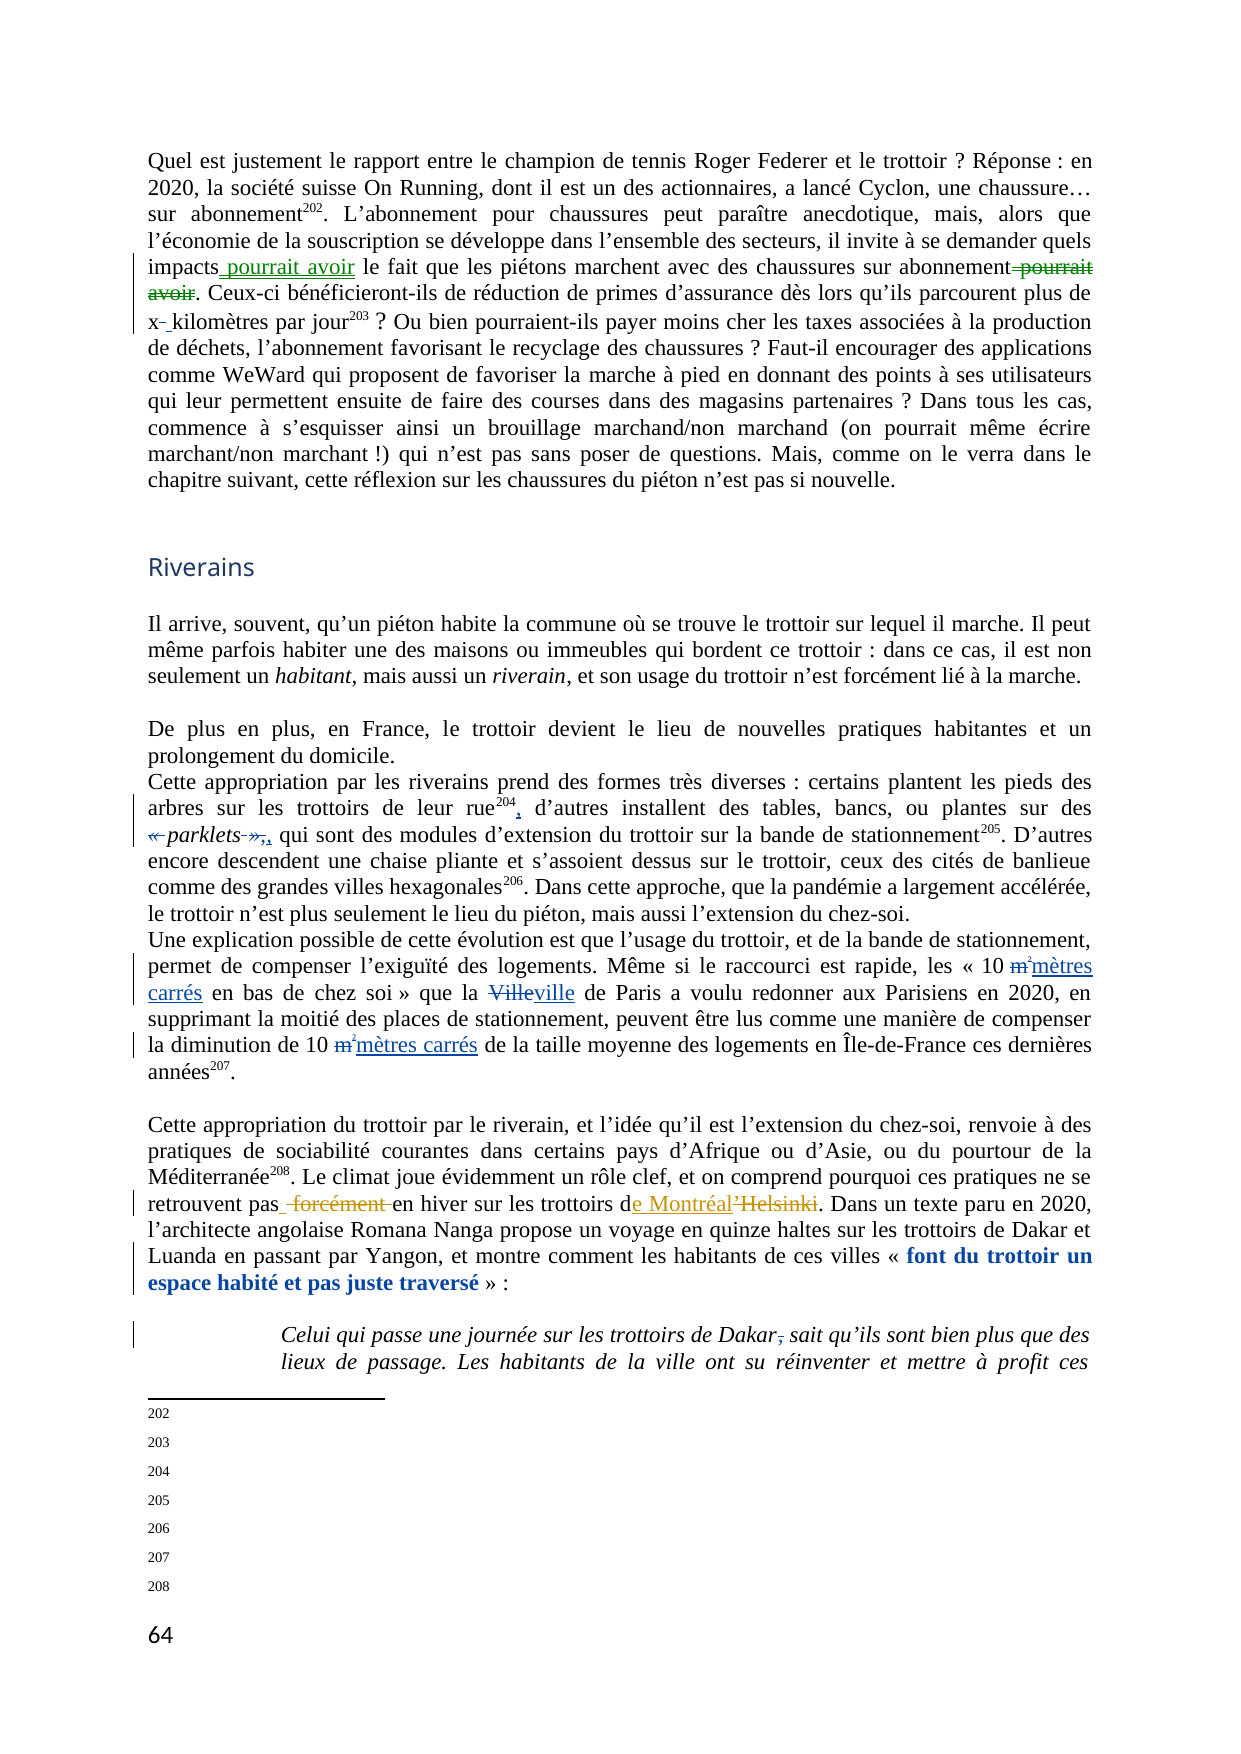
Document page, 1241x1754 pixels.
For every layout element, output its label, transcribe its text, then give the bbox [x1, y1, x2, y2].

text De plus en plus, en France, le trottoir devient le lieu de nouvelles pratiques habitantes et un prolongement du domicile. [148, 715, 1093, 768]
subtitle Riverains [148, 549, 1093, 583]
text Il arrive, souvent, qu’un piéton habite la commune où se trouve le trottoir sur lequel il marche. Il peut même parfois habiter une des maisons ou immeubles qui bordent ce trottoir : dans ce cas, il est non seulement un habitant, mais aussi un riverain, et son usage du trottoir n’est forcément lié à la marche. [148, 610, 1093, 689]
text Cette appropriation du trottoir par le riverain, et l’idée qu’il est l’extension du chez-soi, renvoie à des pratiques de sociabilité courantes dans certains pays d’Afrique ou d’Asie, ou du pourtour de la Méditerranée. Le climat joue évidemment un rôle clef, et on comprend pourquoi ces pratiques ne se retrouvent pasen hiver sur les trottoirs d. Dans un texte paru en 2020, l’architecte angolaise Romana Nanga propose un voyage en quinze haltes sur les trottoirs de Dakar et Luanda en passant par Yangon, et montre comment les habitants de ces villes « font du trottoir un espace habité et pas juste traversé » : [148, 1111, 1093, 1295]
text Cette appropriation par les riverains prend des formes très diverses : certains plantent les pieds des arbres sur les trottoirs de leur rue d’autres installent des tables, bancs, ou plantes sur des parklets qui sont des modules d’extension du trottoir sur la bande de stationnement. D’autres encore descendent une chaise pliante et s’assoient dessus sur le trottoir, ceux des cités de banlieue comme des grandes villes hexagonales. Dans cette approche, que la pandémie a largement accélérée, le trottoir n’est plus seulement le lieu du piéton, mais aussi l’extension du chez-soi. [148, 768, 1093, 926]
text Quel est justement le rapport entre le champion de tennis Roger Federer et le trottoir ? Réponse : en 2020, la société suisse On Running, dont il est un des actionnaires, a lancé Cyclon, une chaussure… sur abonnement. L’abonnement pour chaussures peut paraître anecdotique, mais, alors que l’économie de la souscription se développe dans l’ensemble des secteurs, il invite à se demander quels impacts le fait que les piétons marchent avec des chaussures sur abonnement. Ceux-ci bénéficieront-ils de réduction de primes d’assurance dès lors qu’ils parcourent plus de xkilomètres par jour ? Ou bien pourraient-ils payer moins cher les taxes associées à la production de déchets, l’abonnement favorisant le recyclage des chaussures ? Faut-il encourager des applications comme WeWard qui proposent de favoriser la marche à pied en donnant des points à ses utilisateurs qui leur permettent ensuite de faire des courses dans des magasins partenaires ? Dans tous les cas, commence à s’esquisser ainsi un brouillage marchand/non marchand (on pourrait même écrire marchant/non marchant !) qui n’est pas sans poser de questions. Mais, comme on le verra dans le chapitre suivant, cette réflexion sur les chaussures du piéton n’est pas si nouvelle. [148, 148, 1093, 493]
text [281, 1321, 1093, 1374]
text Une explication possible de cette évolution est que l’usage du trottoir, et de la bande de stationnement, permet de compenser l’exiguïté des logements. Même si le raccourci est rapide, les « 10 en bas de chez soi » que la de Paris a voulu redonner aux Parisiens en 2020, en supprimant la moitié des places de stationnement, peuvent être lus comme une manière de compenser la diminution de 10 de la taille moyenne des logements en Île-de-France ces dernières années. [148, 926, 1093, 1084]
